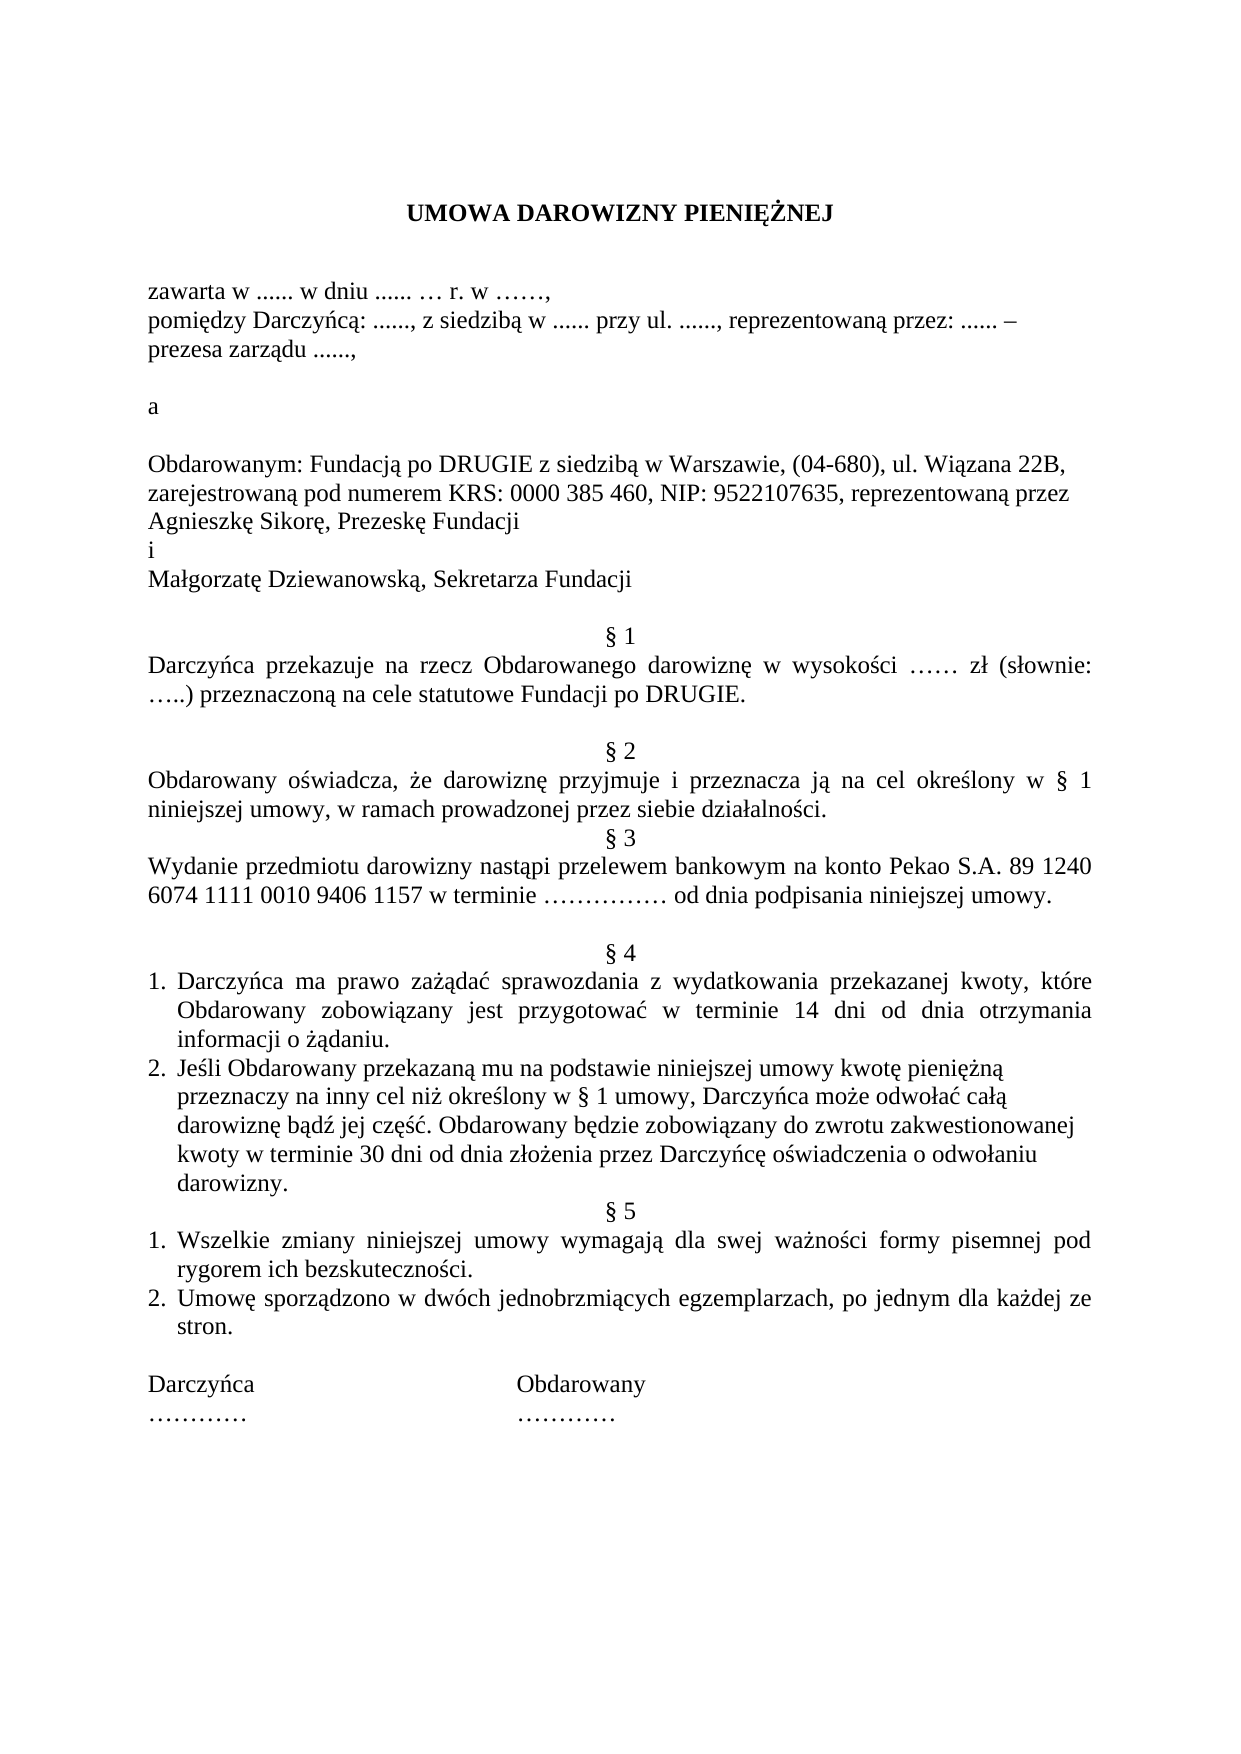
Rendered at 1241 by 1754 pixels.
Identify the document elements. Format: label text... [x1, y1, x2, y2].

text pomiędzy Darczyńcą: ......, z siedzibą w ...... przy ul. ......, reprezentowaną przez: ...... – prezesa zarządu ......, [148, 305, 1093, 363]
text 2. Jeśli Obdarowany przekazaną mu na podstawie niniejszej umowy kwotę pieniężną przeznaczy na inny cel niż określony w § 1 umowy, Darczyńca może odwołać całą darowiznę bądź jej część. Obdarowany będzie zobowiązany do zwrotu zakwestionowanej kwoty w terminie 30 dni od dnia złożenia przez Darczyńcę oświadczenia o odwołaniu darowizny. [148, 1053, 1093, 1196]
text Obdarowanym: Fundacją po DRUGIE z siedzibą w Warszawie, (04-680), ul. Wiązana 22B, zarejestrowaną pod numerem KRS: 0000 385 460, NIP: 9522107635, reprezentowaną przez [148, 449, 1093, 506]
text Obdarowany oświadcza, że darowiznę przyjmuje i przeznacza ją na cel określony w § 1 niniejszej umowy, w ramach prowadzonej przez siebie działalności. [148, 765, 1093, 823]
text § 5 [148, 1196, 1093, 1225]
text 1. Darczyńca ma prawo zażądać sprawozdania z wydatkowania przekazanej kwoty, które Obdarowany zobowiązany jest przygotować w terminie 14 dni od dnia otrzymania informacji o żądaniu. [148, 966, 1093, 1053]
text § 2 [148, 736, 1093, 765]
text a [148, 391, 1093, 420]
text 1. Wszelkie zmiany niniejszej umowy wymagają dla swej ważności formy pisemnej pod rygorem ich bezskuteczności. [148, 1225, 1093, 1283]
text UMOWA DAROWIZNY PIENIĘŻNEJ [148, 198, 1093, 226]
text i [148, 535, 1093, 564]
text Wydanie przedmiotu darowizny nastąpi przelewem bankowym na konto Pekao S.A. 89 1240 6074 1111 0010 9406 1157 w terminie …………… od dnia podpisania niniejszej umowy. [148, 851, 1093, 909]
text § 1 [148, 621, 1093, 650]
text ………… ………… [148, 1398, 1093, 1426]
text § 4 [148, 938, 1093, 966]
text zawarta w ...... w dniu ...... … r. w ……, [148, 276, 1093, 305]
text 2. Umowę sporządzono w dwóch jednobrzmiących egzemplarzach, po jednym dla każdej ze stron. [148, 1283, 1093, 1340]
text Darczyńca Obdarowany [148, 1369, 1093, 1398]
text Darczyńca przekazuje na rzecz Obdarowanego darowiznę w wysokości …… zł (słownie: …..) przeznaczoną na cele statutowe Fundacji po DRUGIE. [148, 650, 1093, 708]
text § 3 [148, 823, 1093, 851]
text Agnieszkę Sikorę, Prezeskę Fundacji [148, 506, 1093, 535]
text Małgorzatę Dziewanowską, Sekretarza Fundacji [148, 564, 1093, 593]
